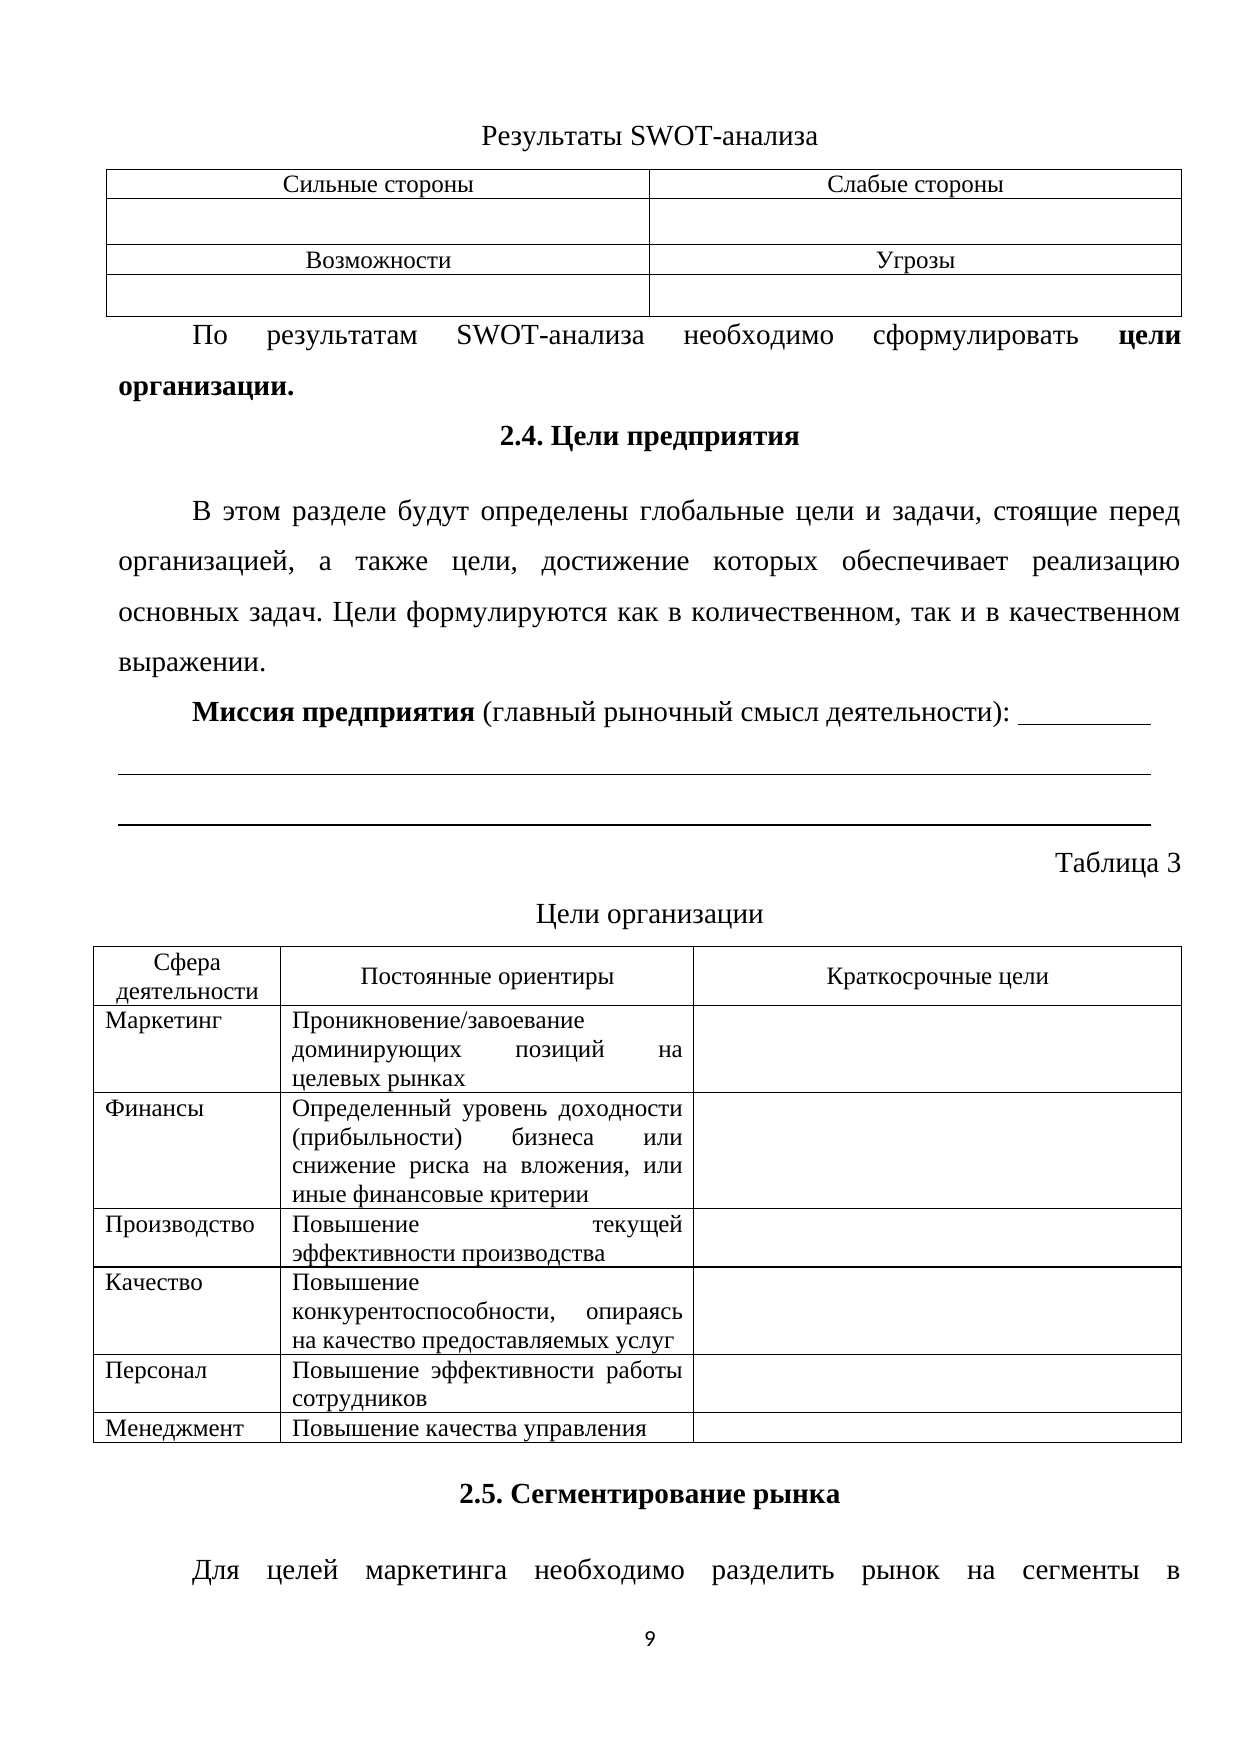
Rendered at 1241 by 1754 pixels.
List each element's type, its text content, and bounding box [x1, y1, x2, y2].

table_cell Повышение качества управления [281, 1413, 693, 1442]
table_cell [650, 199, 1181, 244]
table_cell [694, 1093, 1181, 1208]
table_cell [694, 1268, 1181, 1354]
subtitle 2.5. Сегментирование рынка [118, 1477, 1181, 1510]
table_cell [694, 1355, 1181, 1412]
table_cell [107, 275, 649, 316]
table_cell [107, 199, 649, 244]
table_cell [694, 1413, 1181, 1442]
table_cell Проникновение/завоевание доминирующих позиций на целевых рынках [281, 1006, 693, 1092]
table_cell Определенный уровень доходности (прибыльности) бизнеса или снижение риска на вложения, или иные финансовые критерии [281, 1093, 693, 1208]
text Таблица 3 [118, 845, 1181, 879]
table_cell Повышение конкурентоспособности, опираясь на качество предоставляемых услуг [281, 1268, 693, 1354]
table_header Сильные стороны [107, 170, 649, 198]
table_cell Угрозы [650, 245, 1181, 274]
table_cell Повышение текущей эффективности производства [281, 1209, 693, 1266]
text Результаты SWOT-анализа [118, 118, 1181, 152]
table_header Краткосрочные цели [694, 947, 1181, 1004]
table_cell [694, 1006, 1181, 1092]
table_header Постоянные ориентиры [281, 947, 693, 1004]
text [118, 1552, 1181, 1586]
text В этом разделе будут определены глобальные цели и задачи, стоящие перед организацией, а также цели, достижение которых обеспечивает реализацию основных задач. Цели формулируются как в количественном, так и в качественном выражении. [118, 493, 1181, 678]
text По результатам SWOT-анализа необходимо сформулировать цели организации. [118, 317, 1181, 401]
table_cell Финансы [94, 1093, 280, 1208]
table_header Сфера деятельности [94, 947, 280, 1004]
table_cell Маркетинг [94, 1006, 280, 1092]
text Цели организации [118, 896, 1181, 929]
table_header Слабые стороны [650, 170, 1181, 198]
table_cell Качество [94, 1268, 280, 1354]
table_cell Повышение эффективности работы сотрудников [281, 1355, 693, 1412]
table_cell [694, 1209, 1181, 1266]
table_cell Возможности [107, 245, 649, 274]
table_cell Менеджмент [94, 1413, 280, 1442]
table_cell Персонал [94, 1355, 280, 1412]
table_cell Производство [94, 1209, 280, 1266]
text Миссия предприятия (главный рыночный смысл деятельности): [118, 694, 1181, 829]
subtitle 2.4. Цели предприятия [118, 418, 1181, 451]
table_cell [650, 275, 1181, 316]
